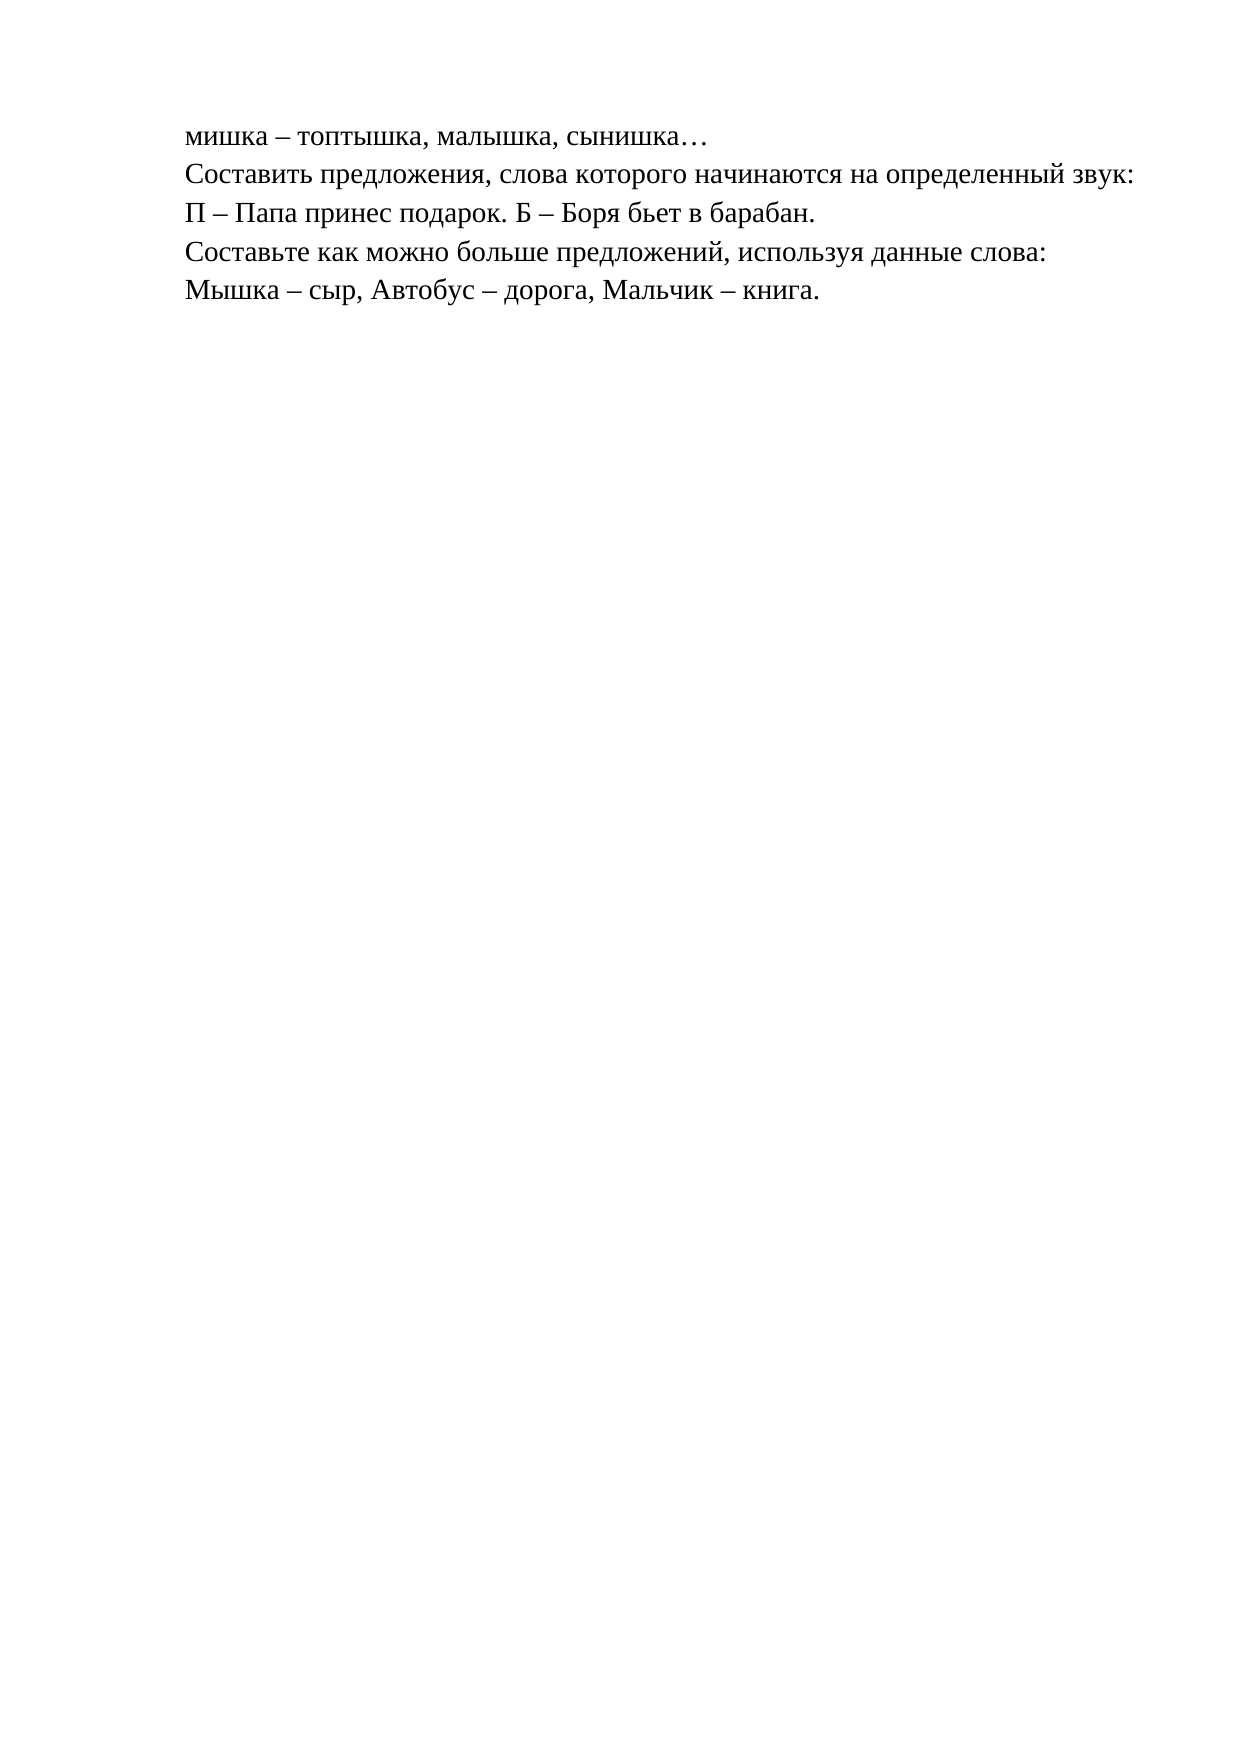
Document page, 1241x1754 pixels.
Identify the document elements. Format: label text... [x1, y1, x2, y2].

text Мышка – сыр, Автобус – дорога, Мальчик – книга. [177, 272, 1152, 306]
text мишка – топтышка, малышка, сынишка… [177, 118, 1152, 152]
text П – Папа принес подарок. Б – Боря бьет в барабан. [177, 195, 1152, 229]
text Составить предложения, слова которого начинаются на определенный звук: [177, 157, 1152, 190]
text Составьте как можно больше предложений, используя данные слова: [177, 234, 1152, 267]
